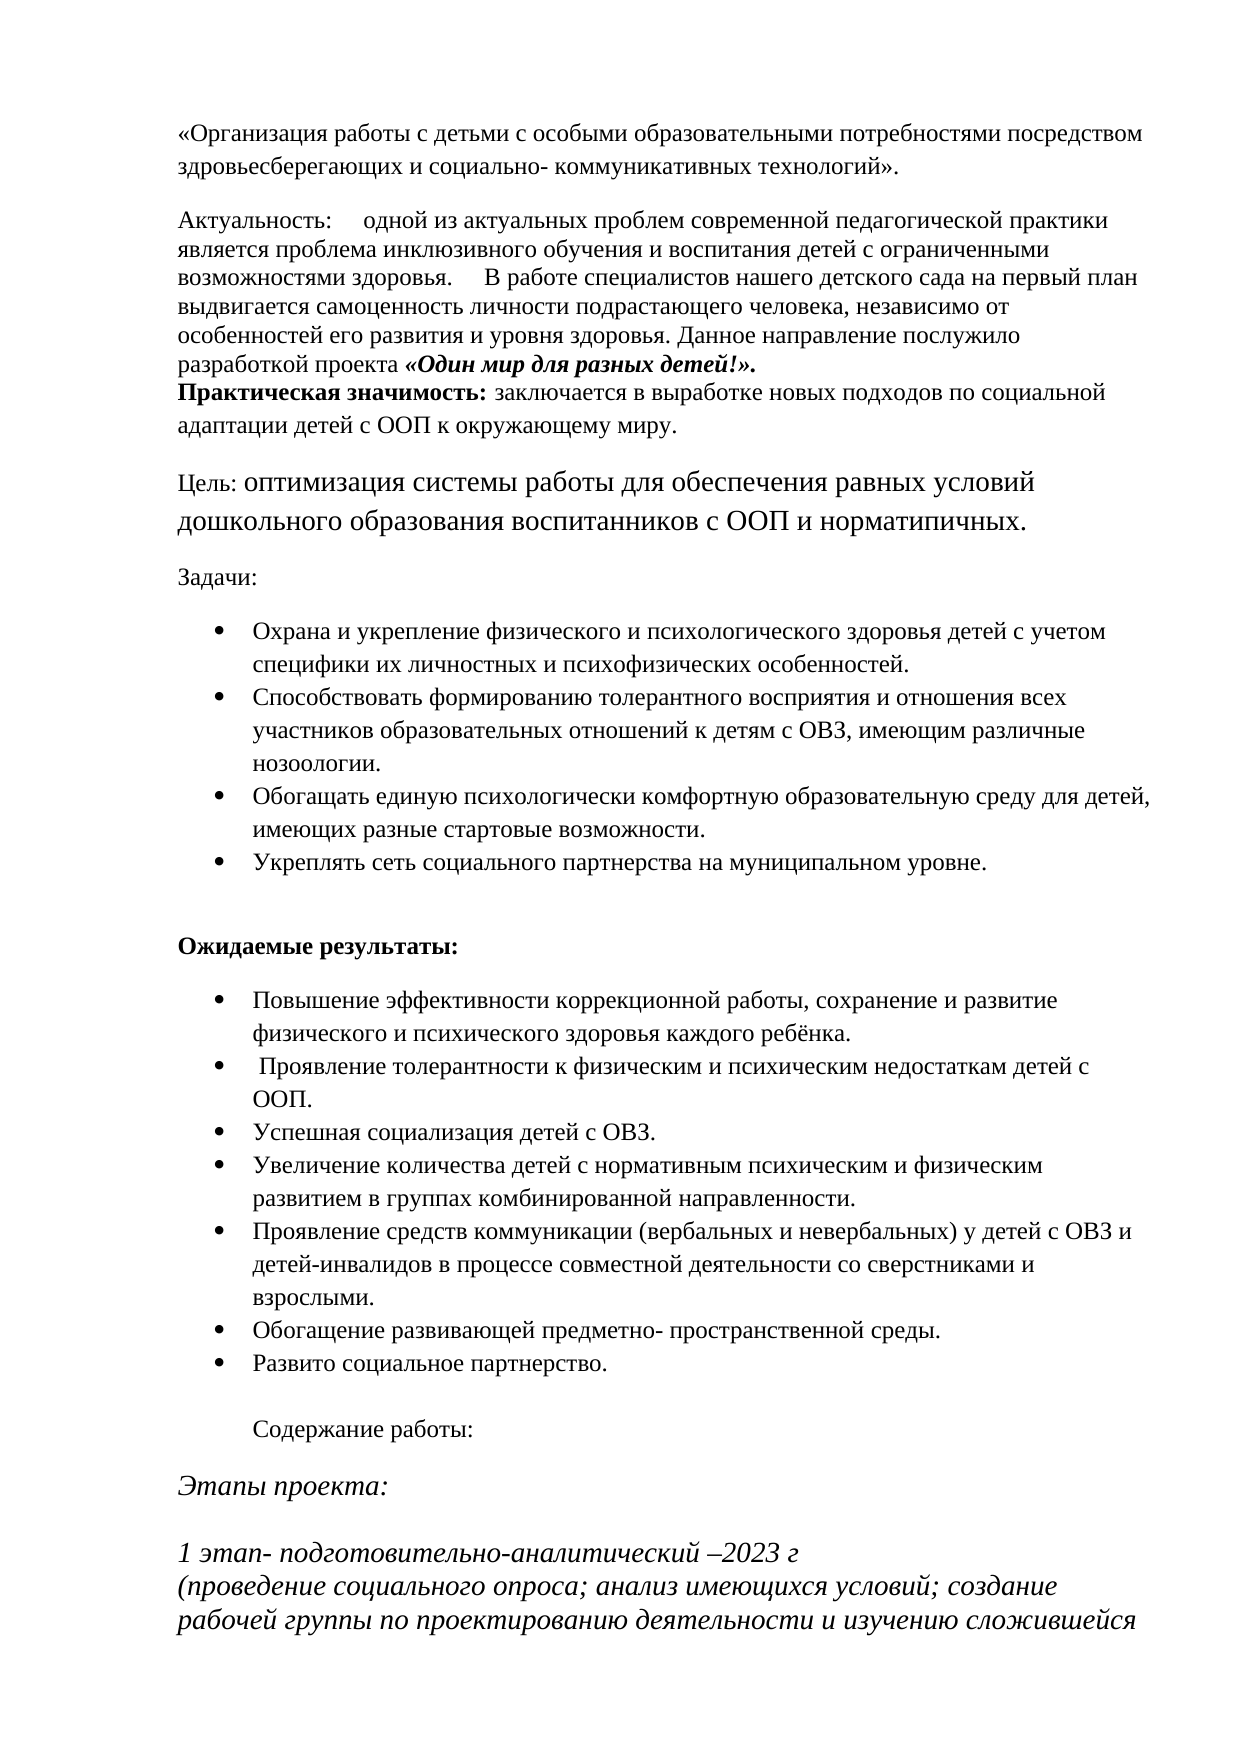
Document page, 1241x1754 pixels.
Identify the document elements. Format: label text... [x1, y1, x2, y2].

text Практическая значимость: заключается в выработке новых подходов по социальной адаптации детей с ООП к окружающему миру. [177, 377, 1152, 439]
list Развито социальное партнерство. [215, 1348, 1152, 1377]
list Проявление толерантности к физическим и психическим недостаткам детей с ООП. [215, 1051, 1152, 1112]
text Ожидаемые результаты: [177, 931, 1152, 959]
text Актуальность: одной из актуальных проблем современной педагогической практики является проблема инклюзивного обучения и воспитания детей с ограниченными возможностями здоровья. В работе специалистов нашего детского сада на первый план выдвигается самоценность личности подрастающего человека, независимо от особенностей его развития и уровня здоровья. Данное направление послужило разработкой проекта «Один мир для разных детей!». [177, 205, 1152, 377]
text Цель: оптимизация системы работы для обеспечения равных условий дошкольного образования воспитанников с ООП и норматипичных. [177, 464, 1152, 536]
list Повышение эффективности коррекционной работы, сохранение и развитие физического и психического здоровья каждого ребёнка. [215, 985, 1152, 1046]
text Этапы проекта: [177, 1468, 1152, 1501]
list Содержание работы: [252, 1414, 1152, 1443]
list Проявление средств коммуникации (вербальных и невербальных) у детей с ОВЗ и детей-инвалидов в процессе совместной деятельности со сверстниками и взрослыми. [215, 1216, 1152, 1311]
list Укреплять сеть социального партнерства на муниципальном уровне. [215, 847, 1152, 876]
text 1 этап- подготовительно-аналитический –2023 г [177, 1535, 1152, 1568]
list Обогащение развивающей предметно- пространственной среды. [215, 1315, 1152, 1344]
list Успешная социализация детей с ОВЗ. [215, 1117, 1152, 1146]
text Задачи: [177, 562, 1152, 591]
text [177, 1568, 1152, 1636]
text «Организация работы с детьми с особыми образовательными потребностями посредством здровьесберегающих и социально- коммуникативных технологий». [177, 118, 1152, 180]
list Увеличение количества детей с нормативным психическим и физическим развитием в группах комбинированной направленности. [215, 1150, 1152, 1212]
list Способствовать формированию толерантного восприятия и отношения всех участников образовательных отношений к детям с ОВЗ, имеющим различные нозоологии. [215, 682, 1152, 777]
list Охрана и укрепление физического и психологического здоровья детей с учетом специфики их личностных и психофизических особенностей. [215, 616, 1152, 678]
list Обогащать единую психологически комфортную образовательную среду для детей, имеющих разные стартовые возможности. [215, 781, 1152, 843]
